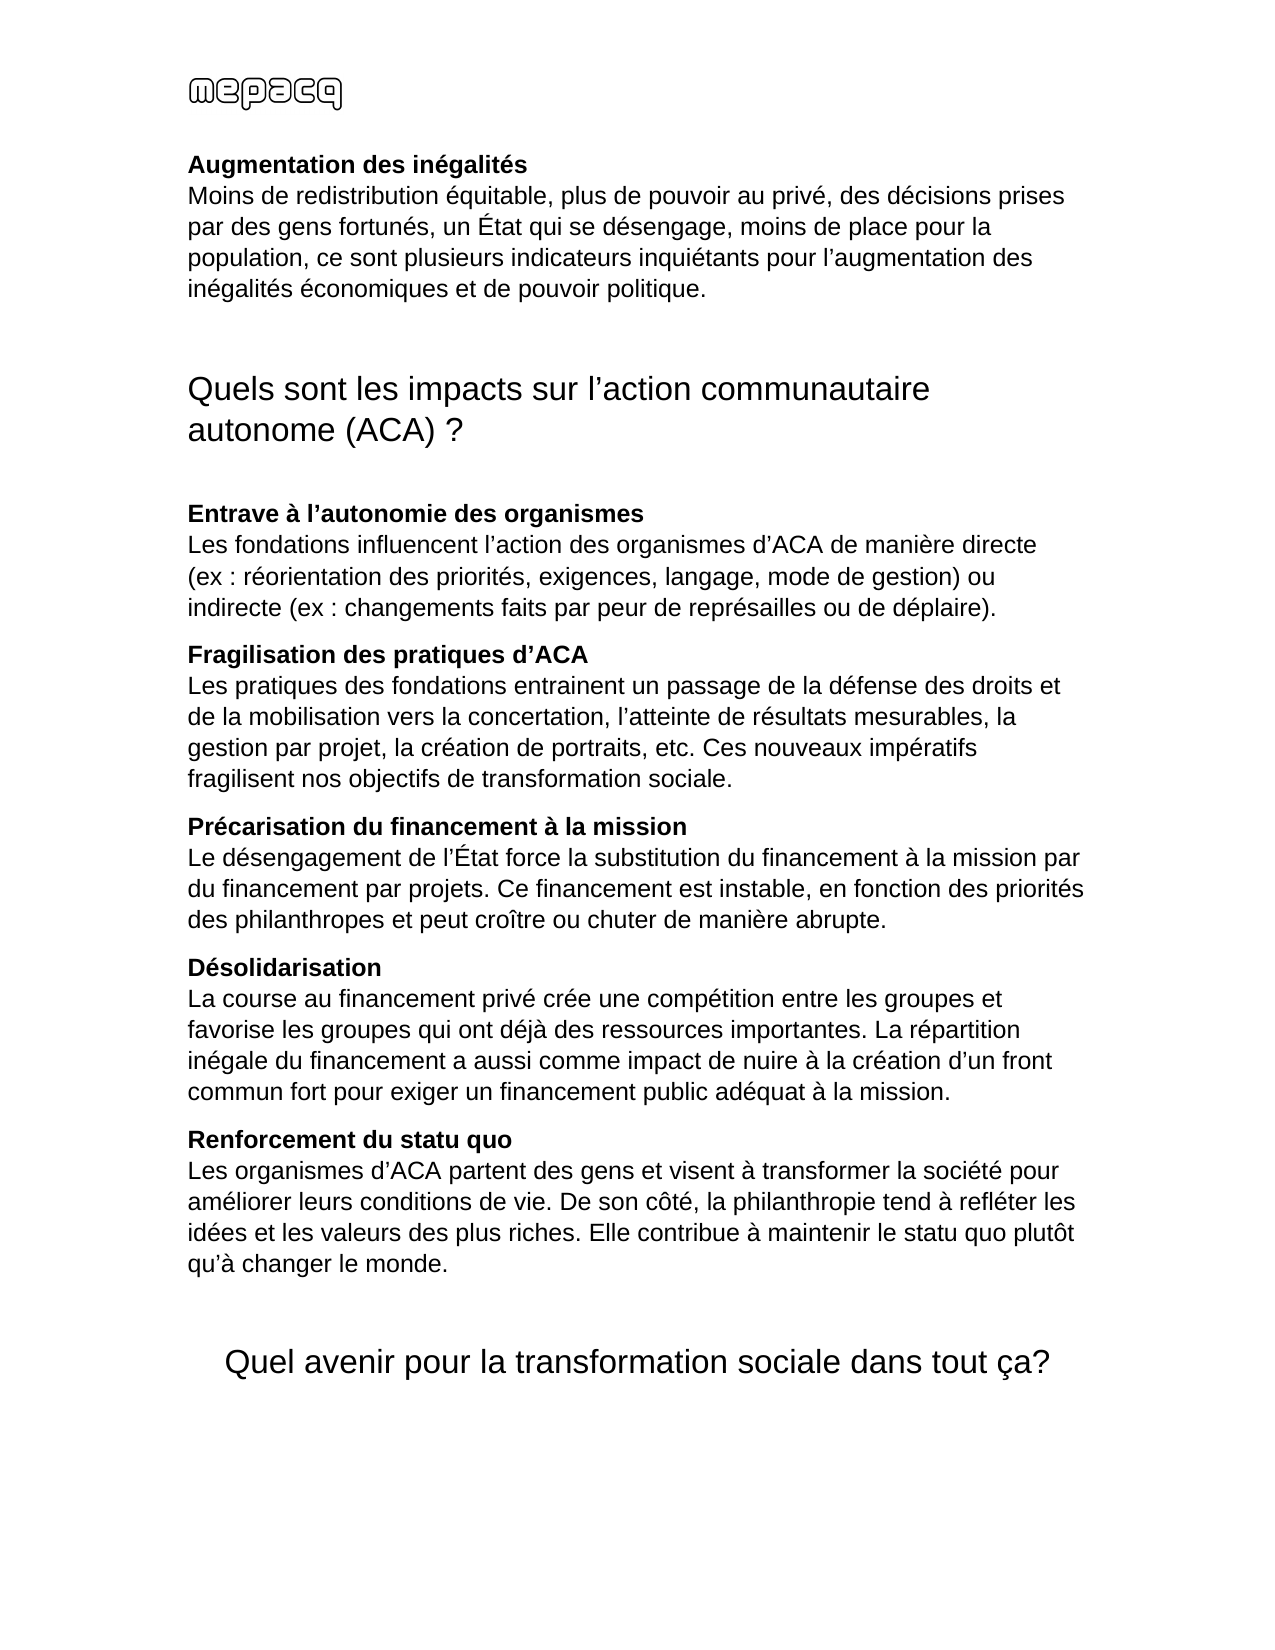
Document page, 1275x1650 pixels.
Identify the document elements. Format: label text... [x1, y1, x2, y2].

subtitle Désolidarisation [187, 953, 1087, 982]
text Les organismes d’ACA partent des gens et visent à transformer la société pour améliorer leurs conditions de vie. De son côté, la philanthropie tend à refléter les idées et les valeurs des plus riches. Elle contribue à maintenir le statu quo plutôt qu’à changer le monde. [187, 1156, 1087, 1278]
subtitle Augmentation des inégalités [187, 150, 1087, 179]
text Les pratiques des fondations entrainent un passage de la défense des droits et de la mobilisation vers la concertation, l’atteinte de résultats mesurables, la gestion par projet, la création de portraits, etc. Ces nouveaux impératifs fragilisent nos objectifs de transformation sociale. [187, 671, 1087, 793]
text Le désengagement de l’État force la substitution du financement à la mission par du financement par projets. Ce financement est instable, en fonction des priorités des philanthropes et peut croître ou chuter de manière abrupte. [187, 843, 1087, 934]
text Moins de redistribution équitable, plus de pouvoir au privé, des décisions prises par des gens fortunés, un État qui se désengage, moins de place pour la population, ce sont plusieurs indicateurs inquiétants pour l’augmentation des inégalités économiques et de pouvoir politique. [187, 181, 1087, 303]
text Les fondations influencent l’action des organismes d’ACA de manière directe (ex : réorientation des priorités, exigences, langage, mode de gestion) ou indirecte (ex : changements faits par peur de représailles ou de déplaire). [187, 530, 1087, 621]
subtitle Quels sont les impacts sur l’action communautaire autonome (ACA) ? [187, 369, 1087, 449]
subtitle Précarisation du financement à la mission [187, 812, 1087, 841]
subtitle Renforcement du statu quo [187, 1125, 1087, 1153]
subtitle Fragilisation des pratiques d’ACA [187, 640, 1087, 669]
subtitle Quel avenir pour la transformation sociale dans tout ça? [187, 1342, 1087, 1380]
subtitle Entrave à l’autonomie des organismes [187, 499, 1087, 528]
picture [187, 73, 344, 115]
text La course au financement privé crée une compétition entre les groupes et favorise les groupes qui ont déjà des ressources importantes. La répartition inégale du financement a aussi comme impact de nuire à la création d’un front commun fort pour exiger un financement public adéquat à la mission. [187, 984, 1087, 1106]
